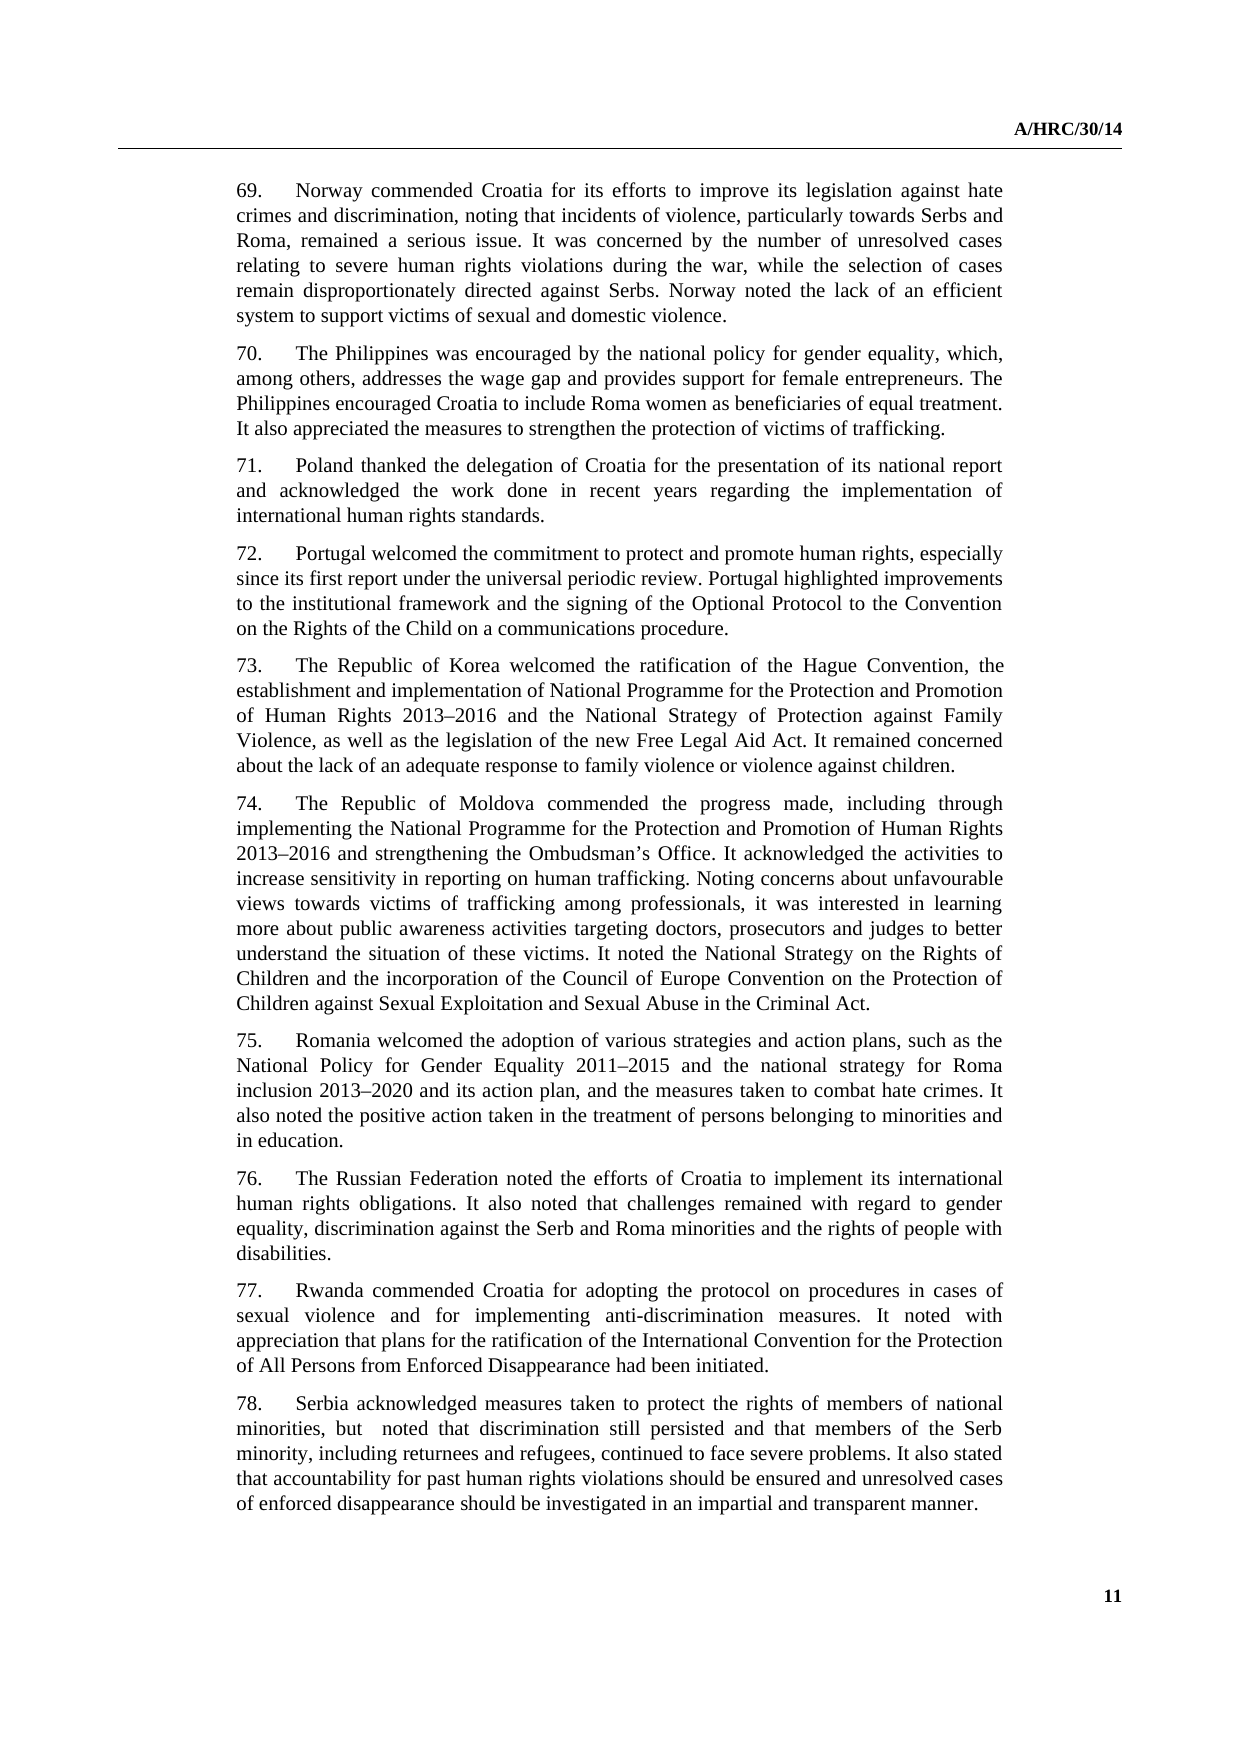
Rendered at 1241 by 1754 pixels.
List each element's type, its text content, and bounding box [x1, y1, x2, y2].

text 70. The Philippines was encouraged by the national policy for gender equality, which, among others, addresses the wage gap and provides support for female entrepreneurs. The Philippines encouraged Croatia to include Roma women as beneficiaries of equal treatment. It also appreciated the measures to strengthen the protection of victims of trafficking. [236, 340, 1004, 440]
text 77. Rwanda commended Croatia for adopting the protocol on procedures in cases of sexual violence and for implementing anti-discrimination measures. It noted with appreciation that plans for the ratification of the International Convention for the Protection of All Persons from Enforced Disappearance had been initiated. [236, 1277, 1004, 1377]
text 75. Romania welcomed the adoption of various strategies and action plans, such as the National Policy for Gender Equality 2011–2015 and the national strategy for Roma inclusion 2013–2020 and its action plan, and the measures taken to combat hate crimes. It also noted the positive action taken in the treatment of persons belonging to minorities and in education. [236, 1027, 1004, 1152]
text 78. Serbia acknowledged measures taken to protect the rights of members of national minorities, but noted that discrimination still persisted and that members of the Serb minority, including returnees and refugees, continued to face severe problems. It also stated that accountability for past human rights violations should be ensured and unresolved cases of enforced disappearance should be investigated in an impartial and transparent manner. [236, 1390, 1004, 1515]
text 72. Portugal welcomed the commitment to protect and promote human rights, especially since its first report under the universal periodic review. Portugal highlighted improvements to the institutional framework and the signing of the Optional Protocol to the Convention on the Rights of the Child on a communications procedure. [236, 540, 1004, 640]
text 69. Norway commended Croatia for its efforts to improve its legislation against hate crimes and discrimination, noting that incidents of violence, particularly towards Serbs and Roma, remained a serious issue. It was concerned by the number of unresolved cases relating to severe human rights violations during the war, while the selection of cases remain disproportionately directed against Serbs. Norway noted the lack of an efficient system to support victims of sexual and domestic violence. [236, 177, 1004, 327]
text 76. The Russian Federation noted the efforts of Croatia to implement its international human rights obligations. It also noted that challenges remained with regard to gender equality, discrimination against the Serb and Roma minorities and the rights of people with disabilities. [236, 1165, 1004, 1265]
text 71. Poland thanked the delegation of Croatia for the presentation of its national report and acknowledged the work done in recent years regarding the implementation of international human rights standards. [236, 452, 1004, 527]
text 74. The Republic of Moldova commended the progress made, including through implementing the National Programme for the Protection and Promotion of Human Rights 2013–2016 and strengthening the Ombudsman’s Office. It acknowledged the activities to increase sensitivity in reporting on human trafficking. Noting concerns about unfavourable views towards victims of trafficking among professionals, it was interested in learning more about public awareness activities targeting doctors, prosecutors and judges to better understand the situation of these victims. It noted the National Strategy on the Rights of Children and the incorporation of the Council of Europe Convention on the Protection of Children against Sexual Exploitation and Sexual Abuse in the Criminal Act. [236, 790, 1004, 1015]
text 73. The Republic of Korea welcomed the ratification of the Hague Convention, the establishment and implementation of National Programme for the Protection and Promotion of Human Rights 2013–2016 and the National Strategy of Protection against Family Violence, as well as the legislation of the new Free Legal Aid Act. It remained concerned about the lack of an adequate response to family violence or violence against children. [236, 652, 1004, 777]
